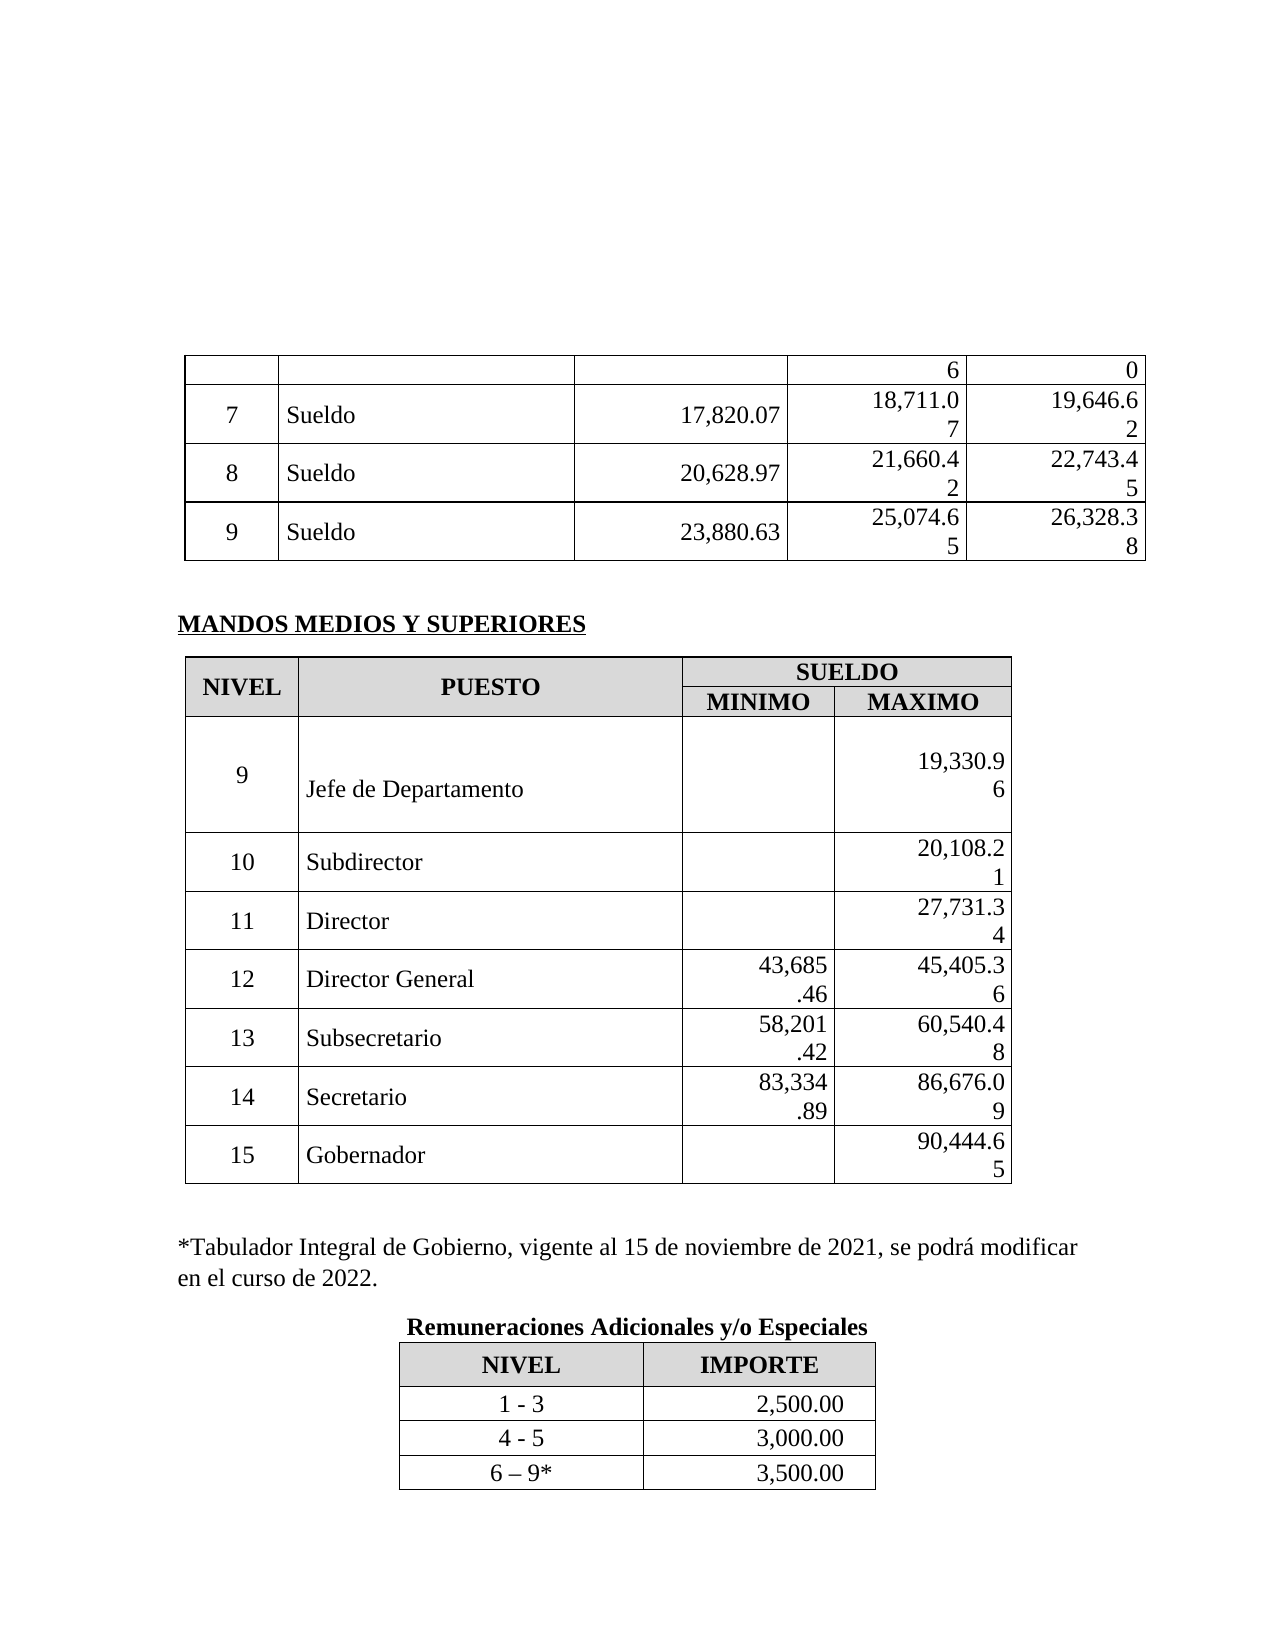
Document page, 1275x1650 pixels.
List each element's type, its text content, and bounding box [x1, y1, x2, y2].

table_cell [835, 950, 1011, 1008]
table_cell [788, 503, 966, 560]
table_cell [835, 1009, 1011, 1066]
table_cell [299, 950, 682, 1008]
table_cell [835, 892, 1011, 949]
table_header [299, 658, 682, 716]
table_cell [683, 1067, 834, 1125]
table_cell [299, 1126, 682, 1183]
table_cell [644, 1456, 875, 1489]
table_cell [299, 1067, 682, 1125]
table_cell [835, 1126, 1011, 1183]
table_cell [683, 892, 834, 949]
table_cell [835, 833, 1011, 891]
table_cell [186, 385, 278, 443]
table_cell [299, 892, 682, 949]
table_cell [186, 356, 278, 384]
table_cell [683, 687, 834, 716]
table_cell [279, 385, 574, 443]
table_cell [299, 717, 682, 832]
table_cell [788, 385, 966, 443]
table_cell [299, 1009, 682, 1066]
text MANDOS MEDIOS Y SUPERIORES [177, 609, 1098, 637]
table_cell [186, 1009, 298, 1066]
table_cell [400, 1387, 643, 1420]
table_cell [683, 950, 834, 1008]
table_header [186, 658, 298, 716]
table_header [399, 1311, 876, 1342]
text *Tabulador Integral de Gobierno, vigente al 15 de noviembre de 2021, se podrá modificar en el curso de 2022. [177, 1232, 1098, 1292]
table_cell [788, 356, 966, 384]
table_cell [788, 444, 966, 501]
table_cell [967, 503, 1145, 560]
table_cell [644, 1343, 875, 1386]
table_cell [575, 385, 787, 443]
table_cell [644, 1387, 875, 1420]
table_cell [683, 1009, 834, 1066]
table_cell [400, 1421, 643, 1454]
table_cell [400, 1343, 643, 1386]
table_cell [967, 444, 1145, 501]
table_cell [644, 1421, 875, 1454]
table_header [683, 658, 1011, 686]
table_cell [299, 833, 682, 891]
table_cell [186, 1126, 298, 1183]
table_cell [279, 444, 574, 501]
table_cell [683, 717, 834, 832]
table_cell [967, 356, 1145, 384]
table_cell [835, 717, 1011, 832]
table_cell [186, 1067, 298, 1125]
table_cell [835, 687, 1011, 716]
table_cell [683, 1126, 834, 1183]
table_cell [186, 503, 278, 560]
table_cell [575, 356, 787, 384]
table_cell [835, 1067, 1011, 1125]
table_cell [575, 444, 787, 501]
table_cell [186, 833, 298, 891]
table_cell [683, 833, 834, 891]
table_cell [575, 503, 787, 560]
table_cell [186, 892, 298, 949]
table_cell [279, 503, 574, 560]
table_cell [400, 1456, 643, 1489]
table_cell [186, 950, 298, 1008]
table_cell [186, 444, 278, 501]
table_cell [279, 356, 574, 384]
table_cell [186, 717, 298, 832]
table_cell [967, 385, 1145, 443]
